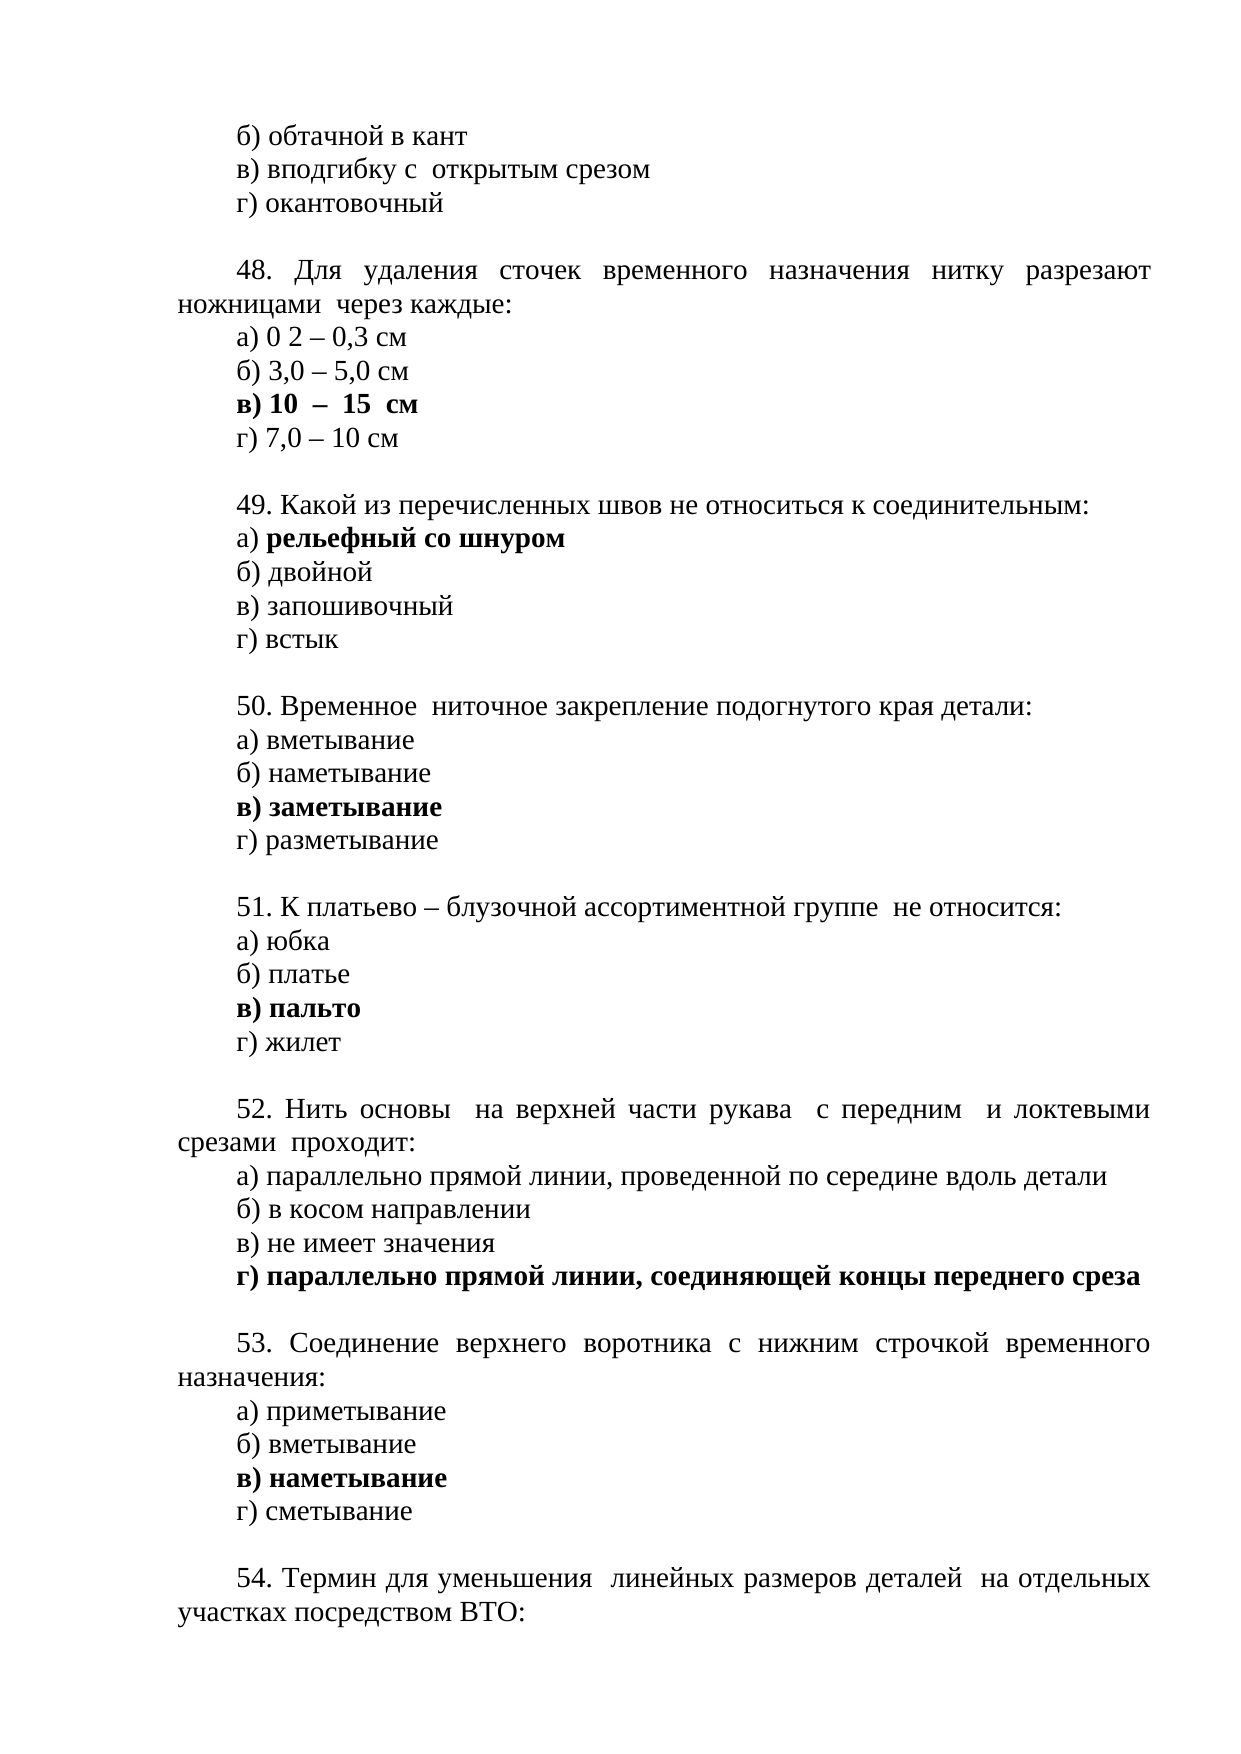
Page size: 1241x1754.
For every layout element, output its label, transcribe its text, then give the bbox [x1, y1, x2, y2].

text 49. Какой из перечисленных швов не относиться к соединительным: [177, 487, 1152, 521]
text в) 10 – 15 см [177, 386, 1152, 420]
text а) параллельно прямой линии, проведенной по середине вдоль детали [177, 1158, 1152, 1191]
text г) 7,0 – 10 см [177, 420, 1152, 453]
text в) наметывание [177, 1460, 1152, 1493]
text б) 3,0 – 5,0 см [177, 353, 1152, 386]
text г) сметывание [177, 1493, 1152, 1527]
text в) запошивочный [177, 588, 1152, 621]
text б) платье [177, 957, 1152, 990]
text г) жилет [177, 1024, 1152, 1057]
text б) в косом направлении [177, 1191, 1152, 1225]
text 54. Термин для уменьшения линейных размеров деталей на отдельных участках посредством ВТО: [177, 1560, 1152, 1627]
text 51. К платьево – блузочной ассортиментной группе не относится: [177, 889, 1152, 923]
text г) встык [177, 621, 1152, 655]
text а) юбка [177, 923, 1152, 957]
text 48. Для удаления сточек временного назначения нитку разрезают ножницами через каждые: [177, 252, 1152, 319]
text г) разметывание [177, 822, 1152, 856]
text 50. Временное ниточное закрепление подогнутого края детали: [177, 688, 1152, 722]
text б) обтачной в кант [177, 118, 1152, 152]
text в) вподгибку с открытым срезом [177, 152, 1152, 185]
text г) окантовочный [177, 185, 1152, 219]
text в) заметывание [177, 789, 1152, 822]
text в) не имеет значения [177, 1225, 1152, 1258]
text 53. Соединение верхнего воротника с нижним строчкой временного назначения: [177, 1326, 1152, 1393]
text б) наметывание [177, 755, 1152, 789]
text г) параллельно прямой линии, соединяющей концы переднего среза [177, 1258, 1152, 1292]
text а) вметывание [177, 722, 1152, 755]
text а) 0 2 – 0,3 см [177, 319, 1152, 353]
text а) приметывание [177, 1393, 1152, 1426]
text б) двойной [177, 554, 1152, 588]
text 52. Нить основы на верхней части рукава с передним и локтевыми срезами проходит: [177, 1091, 1152, 1158]
text б) вметывание [177, 1426, 1152, 1460]
text а) рельефный со шнуром [177, 521, 1152, 554]
text в) пальто [177, 990, 1152, 1024]
